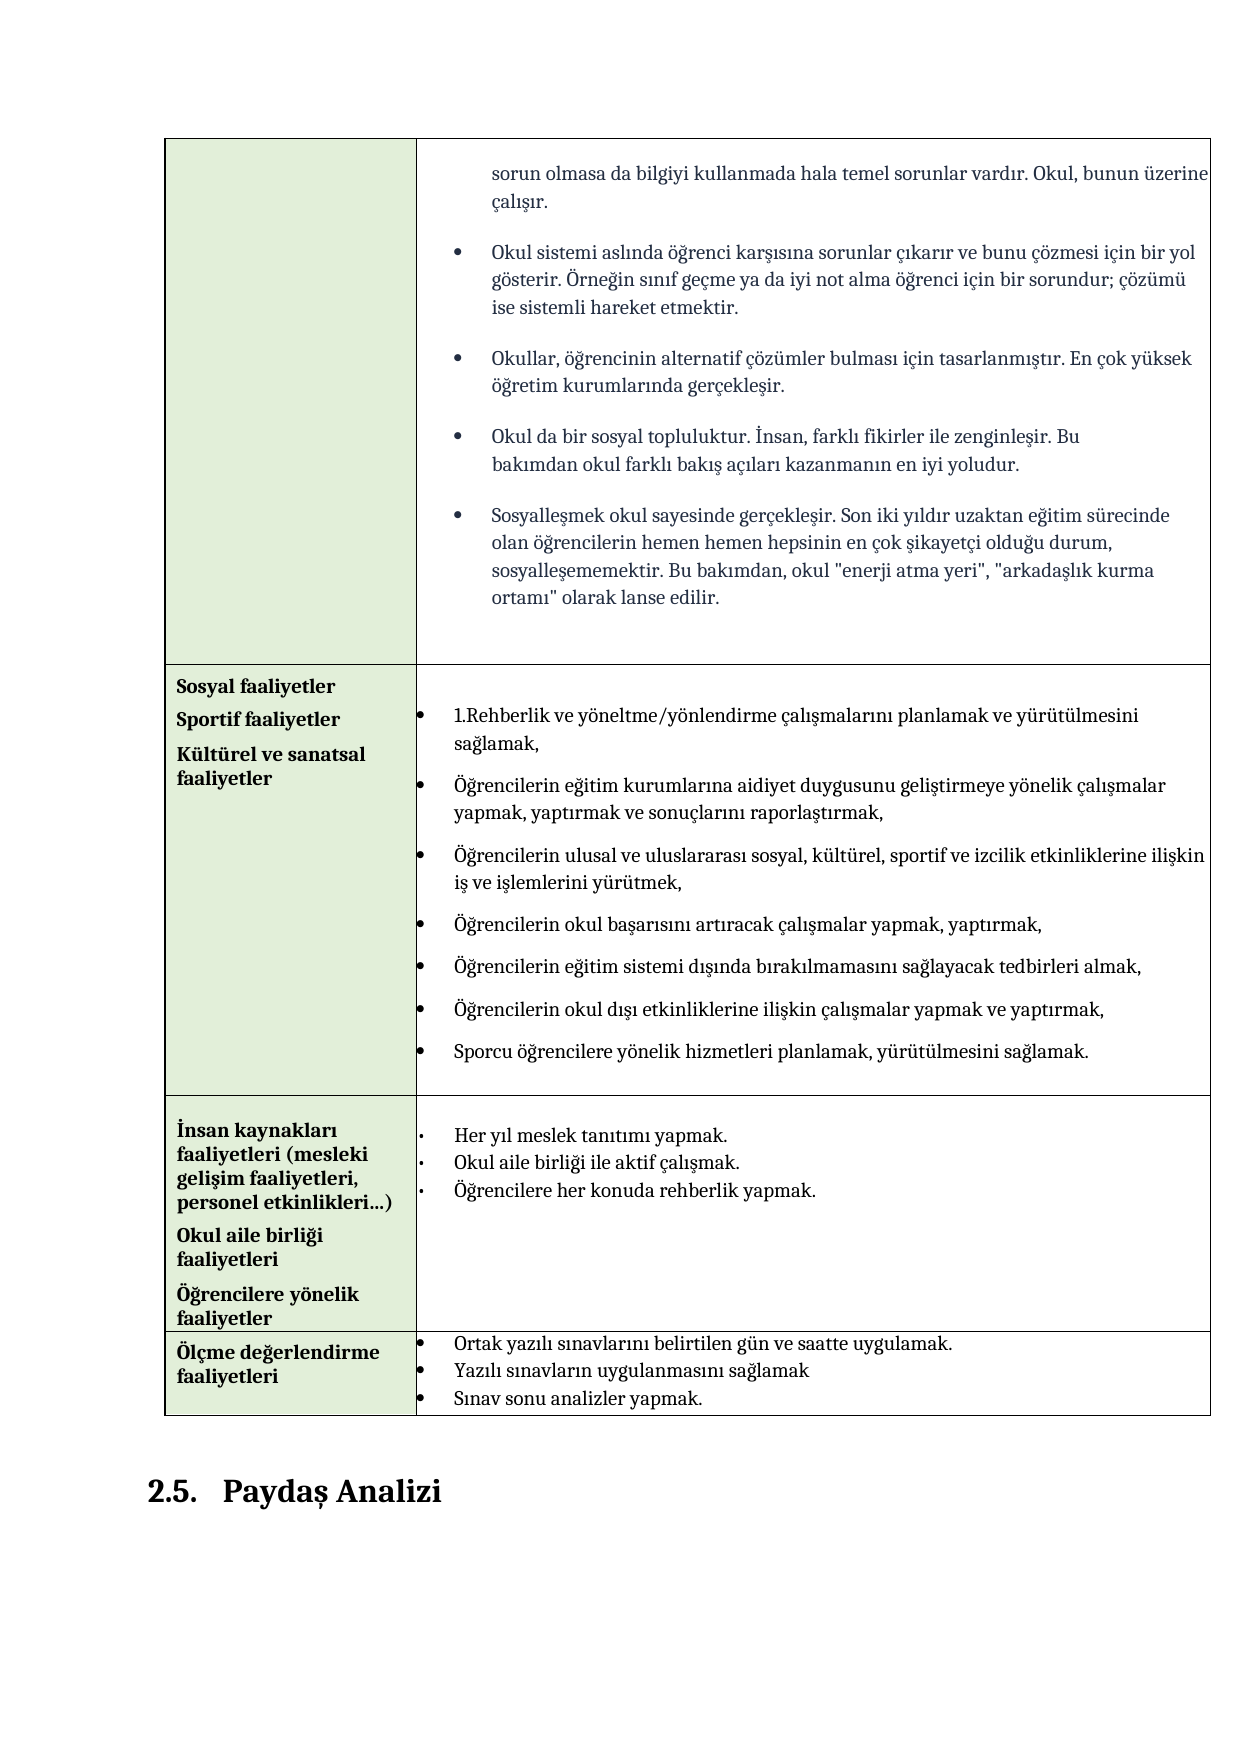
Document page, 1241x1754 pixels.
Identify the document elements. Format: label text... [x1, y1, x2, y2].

list Paydaş Analizi [148, 1472, 1105, 1510]
table_cell 1.Rehberlik ve yöneltme/yönlendirme çalışmalarını planlamak ve yürütülmesini sağlamak, Öğrencilerin eğitim kurumlarına aidiyet duygusunu geliştirmeye yönelik çalışmalar yapmak, yaptırmak ve sonuçlarını raporlaştırmak, Öğrencilerin ulusal ve uluslararası sosyal, kültürel, sportif ve izcilik etkinliklerine ilişkin iş ve işlemlerini yürütmek, Öğrencilerin okul başarısını artıracak çalışmalar yapmak, yaptırmak, Öğrencilerin eğitim sistemi dışında bırakılmamasını sağlayacak tedbirleri almak, Öğrencilerin okul dışı etkinliklerine ilişkin çalışmalar yapmak ve yaptırmak, Sporcu öğrencilere yönelik hizmetleri planlamak, yürütülmesini sağlamak. [417, 665, 1210, 1095]
table_cell Sosyal faaliyetler Sportif faaliyetler Kültürel ve sanatsal faaliyetler [166, 665, 416, 1095]
table_cell Her yıl meslek tanıtımı yapmak. Okul aile birliği ile aktif çalışmak. Öğrencilere her konuda rehberlik yapmak. [417, 1096, 1210, 1331]
table_cell Ölçme değerlendirme faaliyetleri [166, 1332, 416, 1414]
table_cell İnsan kaynakları faaliyetleri (mesleki gelişim faaliyetleri, personel etkinlikleri…) Okul aile birliği faaliyetleri Öğrencilere yönelik faaliyetler [166, 1096, 416, 1331]
table_cell Ortak yazılı sınavlarını belirtilen gün ve saatte uygulamak. Yazılı sınavların uygulanmasını sağlamak Sınav sonu analizler yapmak. [417, 1332, 1210, 1414]
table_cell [417, 139, 1210, 664]
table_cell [166, 139, 416, 664]
